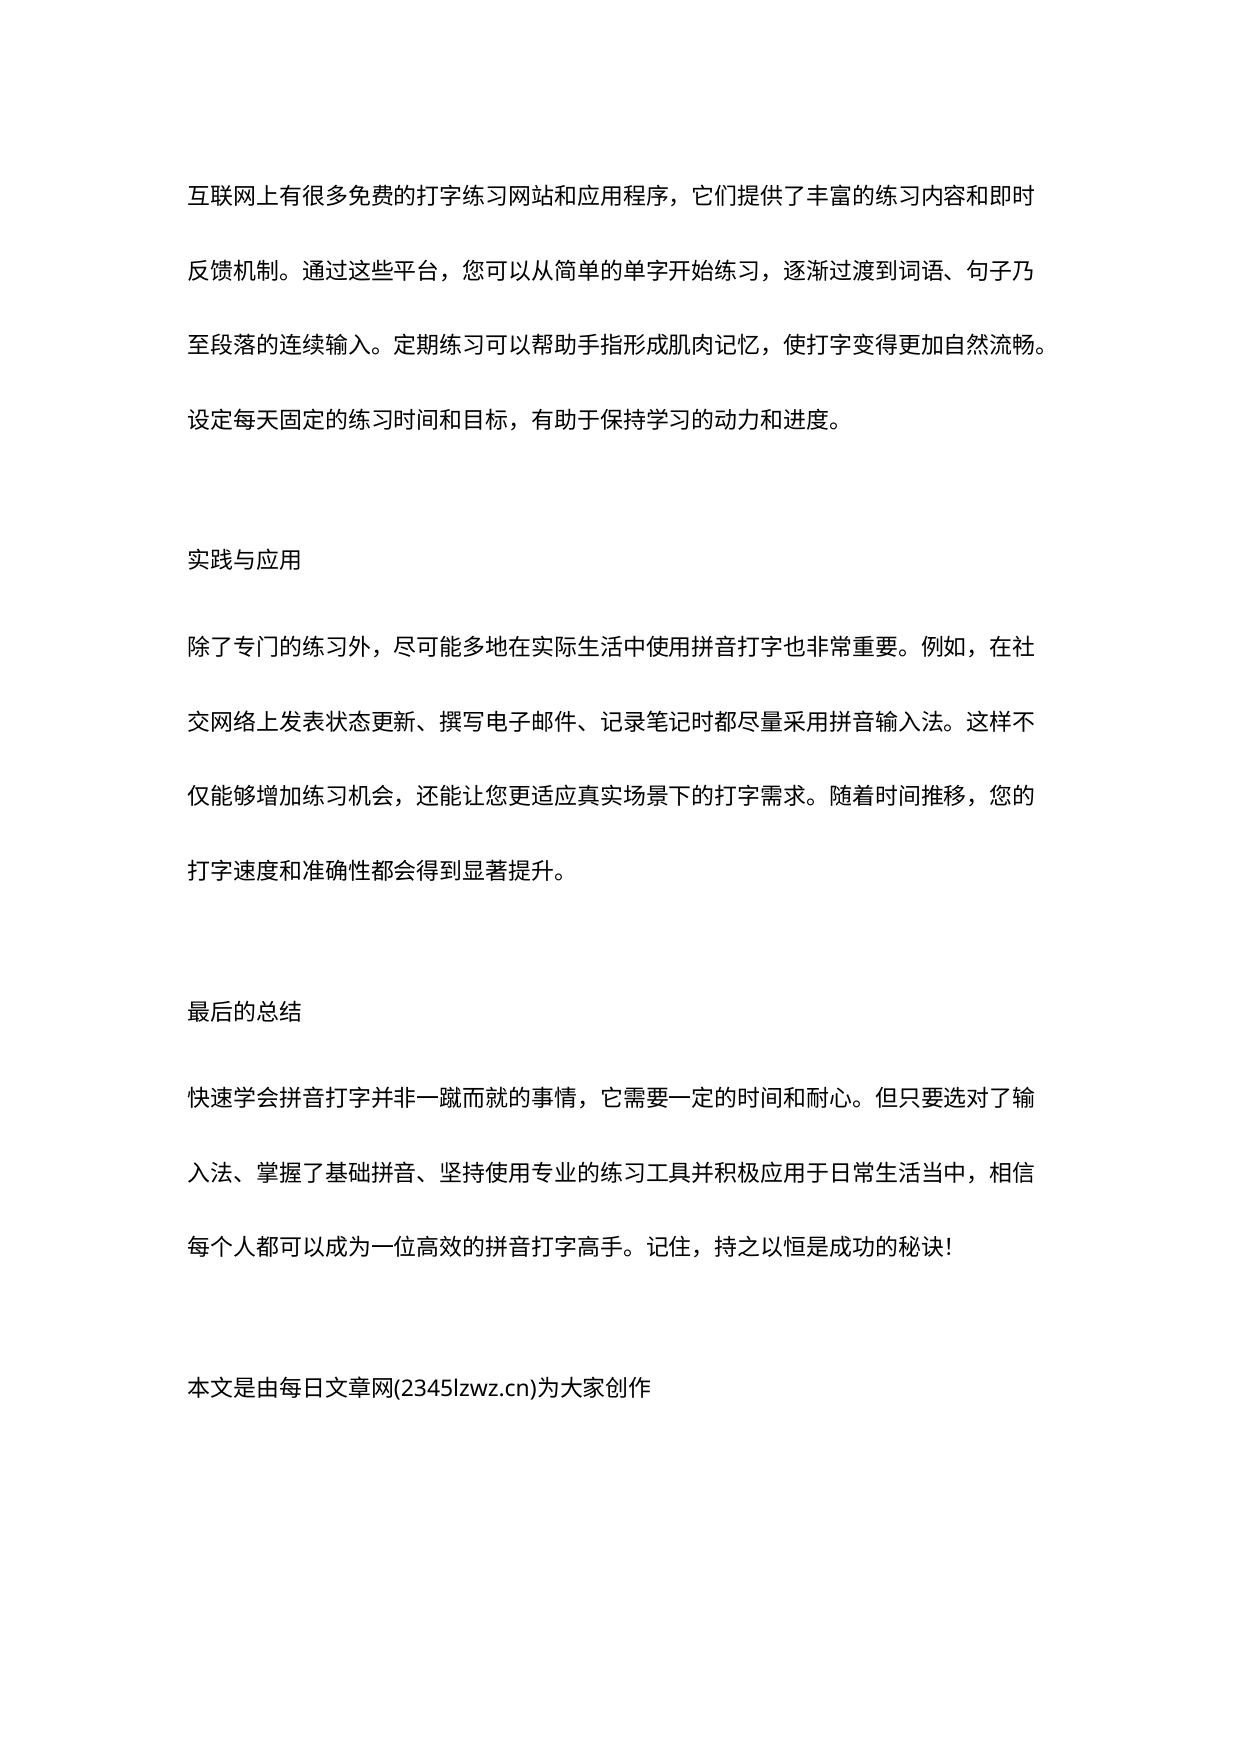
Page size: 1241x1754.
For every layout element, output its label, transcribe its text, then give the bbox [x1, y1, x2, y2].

text 快速学会拼音打字并非一蹴而就的事情，它需要一定的时间和耐心。但只要选对了输入法、掌握了基础拼音、坚持使用专业的练习工具并积极应用于日常生活当中，相信每个人都可以成为一位高效的拼音打字高手。记住，持之以恒是成功的秘诀！ [187, 1064, 1053, 1278]
text 本文是由每日文章网(2345lzwz.cn)为大家创作 [187, 1354, 1053, 1419]
text 除了专门的练习外，尽可能多地在实际生活中使用拼音打字也非常重要。例如，在社交网络上发表状态更新、撰写电子邮件、记录笔记时都尽量采用拼音输入法。这样不仅能够增加练习机会，还能让您更适应真实场景下的打字需求。随着时间推移，您的打字速度和准确性都会得到显著提升。 [187, 613, 1053, 902]
text 实践与应用 [187, 526, 1053, 591]
text 最后的总结 [187, 977, 1053, 1042]
text 互联网上有很多免费的打字练习网站和应用程序，它们提供了丰富的练习内容和即时反馈机制。通过这些平台，您可以从简单的单字开始练习，逐渐过渡到词语、句子乃至段落的连续输入。定期练习可以帮助手指形成肌肉记忆，使打字变得更加自然流畅。设定每天固定的练习时间和目标，有助于保持学习的动力和进度。 [187, 162, 1053, 451]
